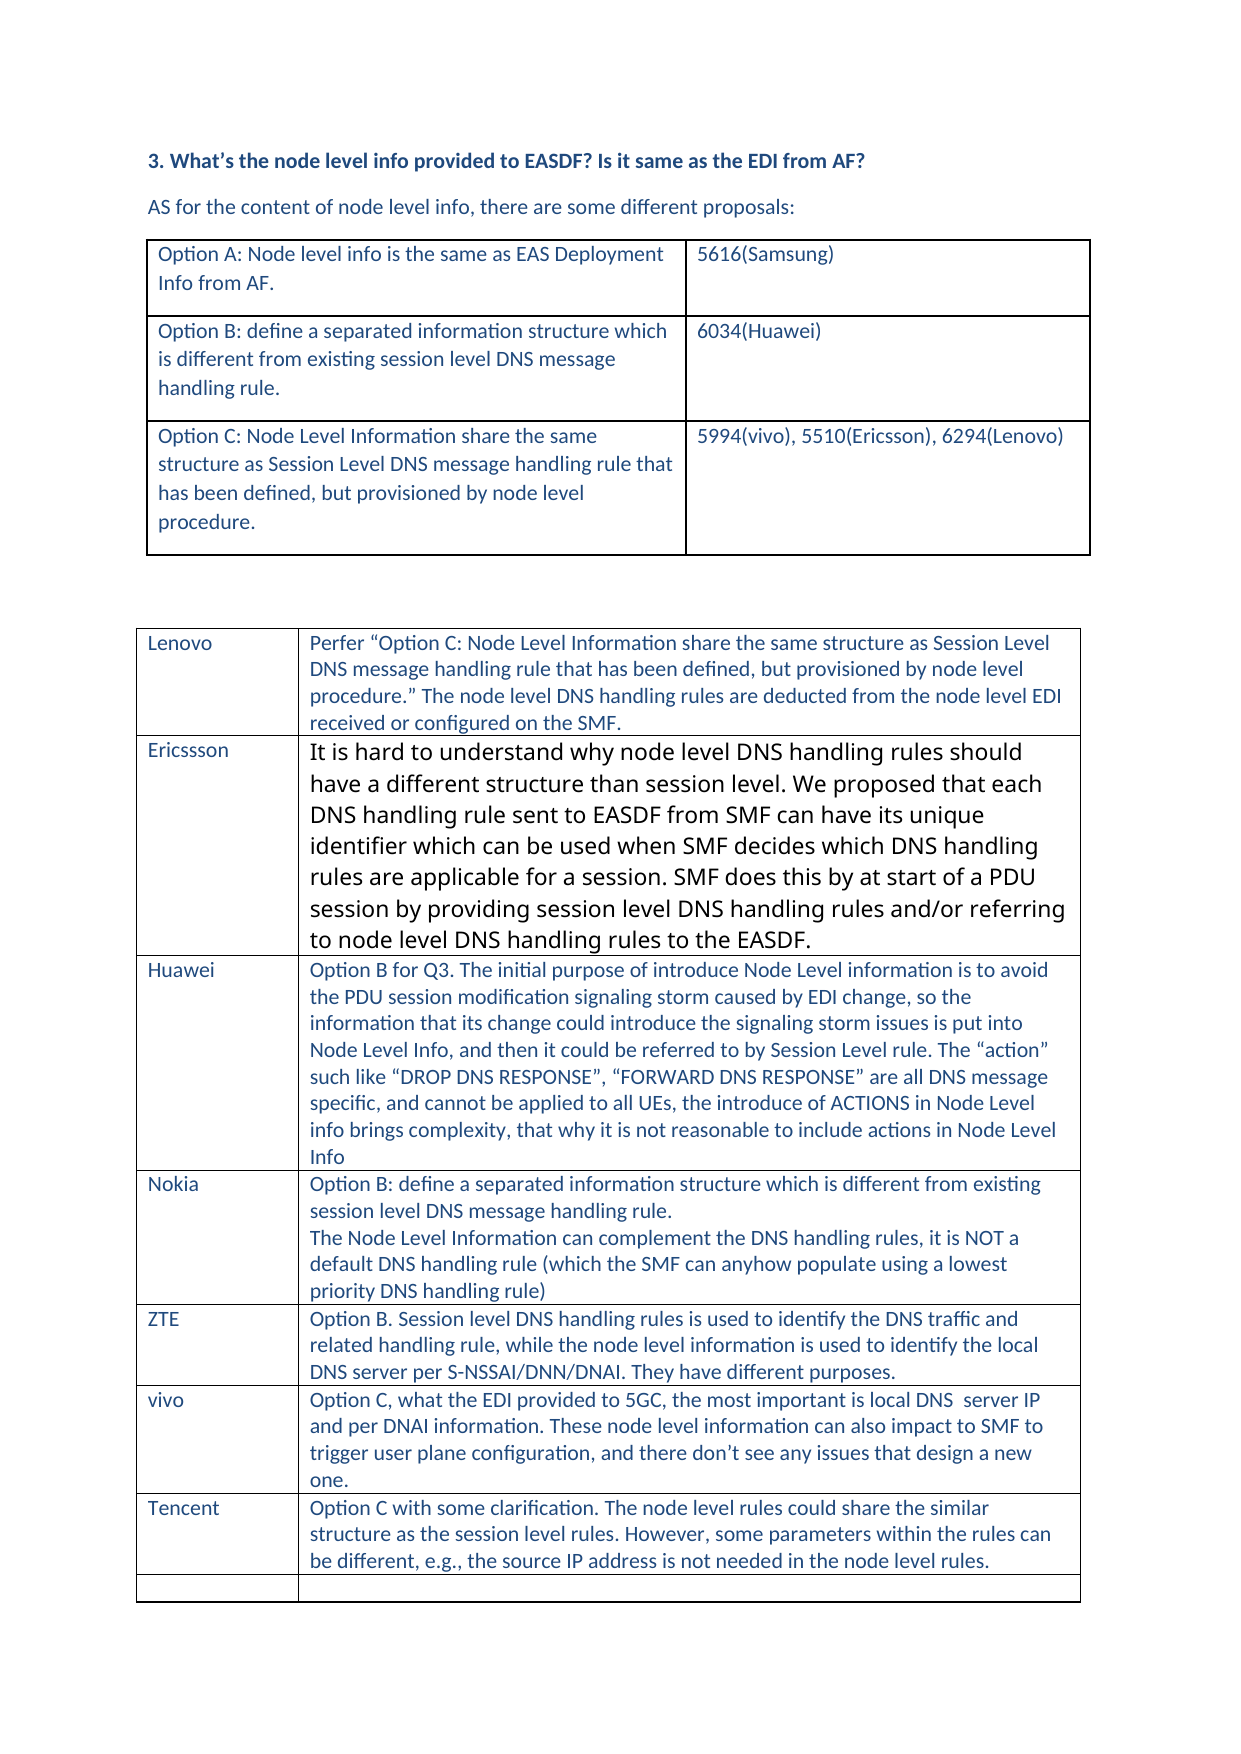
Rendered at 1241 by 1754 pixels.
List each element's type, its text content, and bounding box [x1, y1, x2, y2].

table_header 5616(Samsung) [687, 241, 1089, 315]
table_cell Option B. Session level DNS handling rules is used to identify the DNS traffic and related handling rule, while the node level information is used to identify the local DNS server per S-NSSAI/DNN/DNAI. They have different purposes. [299, 1305, 1080, 1385]
table_cell Option C with some clarification. The node level rules could share the similar structure as the session level rules. However, some parameters within the rules can be different, e.g., the source IP address is not needed in the node level rules. [299, 1494, 1080, 1574]
table_header Lenovo [137, 629, 298, 735]
table_cell Tencent [137, 1494, 298, 1574]
text AS for the content of node level info, there are some different proposals: [148, 193, 1093, 220]
table_cell Option B for Q3. The initial purpose of introduce Node Level information is to avoid the PDU session modification signaling storm caused by EDI change, so the information that its change could introduce the signaling storm issues is put into Node Level Info, and then it could be referred to by Session Level rule. The “action” such like “DROP DNS RESPONSE”, “FORWARD DNS RESPONSE” are all DNS message specific, and cannot be applied to all UEs, the introduce of ACTIONS in Node Level info brings complexity, that why it is not reasonable to include actions in Node Level Info [299, 956, 1080, 1169]
table_header Perfer “Option C: Node Level Information share the same structure as Session Level DNS message handling rule that has been defined, but provisioned by node level procedure.” The node level DNS handling rules are deducted from the node level EDI received or configured on the SMF. [299, 629, 1080, 735]
table_cell It is hard to understand why node level DNS handling rules should have a different structure than session level. We proposed that each DNS handling rule sent to EASDF from SMF can have its unique identifier which can be used when SMF decides which DNS handling rules are applicable for a session. SMF does this by at start of a PDU session by providing session level DNS handling rules and/or referring to node level DNS handling rules to the EASDF. [299, 736, 1080, 955]
table_cell ZTE [137, 1305, 298, 1385]
text 3. What’s the node level info provided to EASDF? Is it same as the EDI from AF? [148, 148, 1093, 174]
table_cell Option B: define a separated information structure which is different from existing session level DNS message handling rule. The Node Level Information can complement the DNS handling rules, it is NOT a default DNS handling rule (which the SMF can anyhow populate using a lowest priority DNS handling rule) [299, 1171, 1080, 1304]
table_cell Option B: define a separated information structure which is different from existing session level DNS message handling rule. [148, 317, 685, 420]
table_cell vivo [137, 1386, 298, 1493]
table_cell [299, 1575, 1080, 1601]
table_cell Option C: Node Level Information share the same structure as Session Level DNS message handling rule that has been defined, but provisioned by node level procedure. [148, 422, 685, 553]
table_cell 5994(vivo), 5510(Ericsson), 6294(Lenovo) [687, 422, 1089, 553]
table_header Option A: Node level info is the same as EAS Deployment Info from AF. [148, 241, 685, 315]
table_cell 6034(Huawei) [687, 317, 1089, 420]
table_cell Option C, what the EDI provided to 5GC, the most important is local DNS server IP and per DNAI information. These node level information can also impact to SMF to trigger user plane configuration, and there don’t see any issues that design a new one. [299, 1386, 1080, 1493]
table_cell Ericssson [137, 736, 298, 955]
table_cell [137, 1575, 298, 1601]
table_cell Nokia [137, 1171, 298, 1304]
table_cell Huawei [137, 956, 298, 1169]
